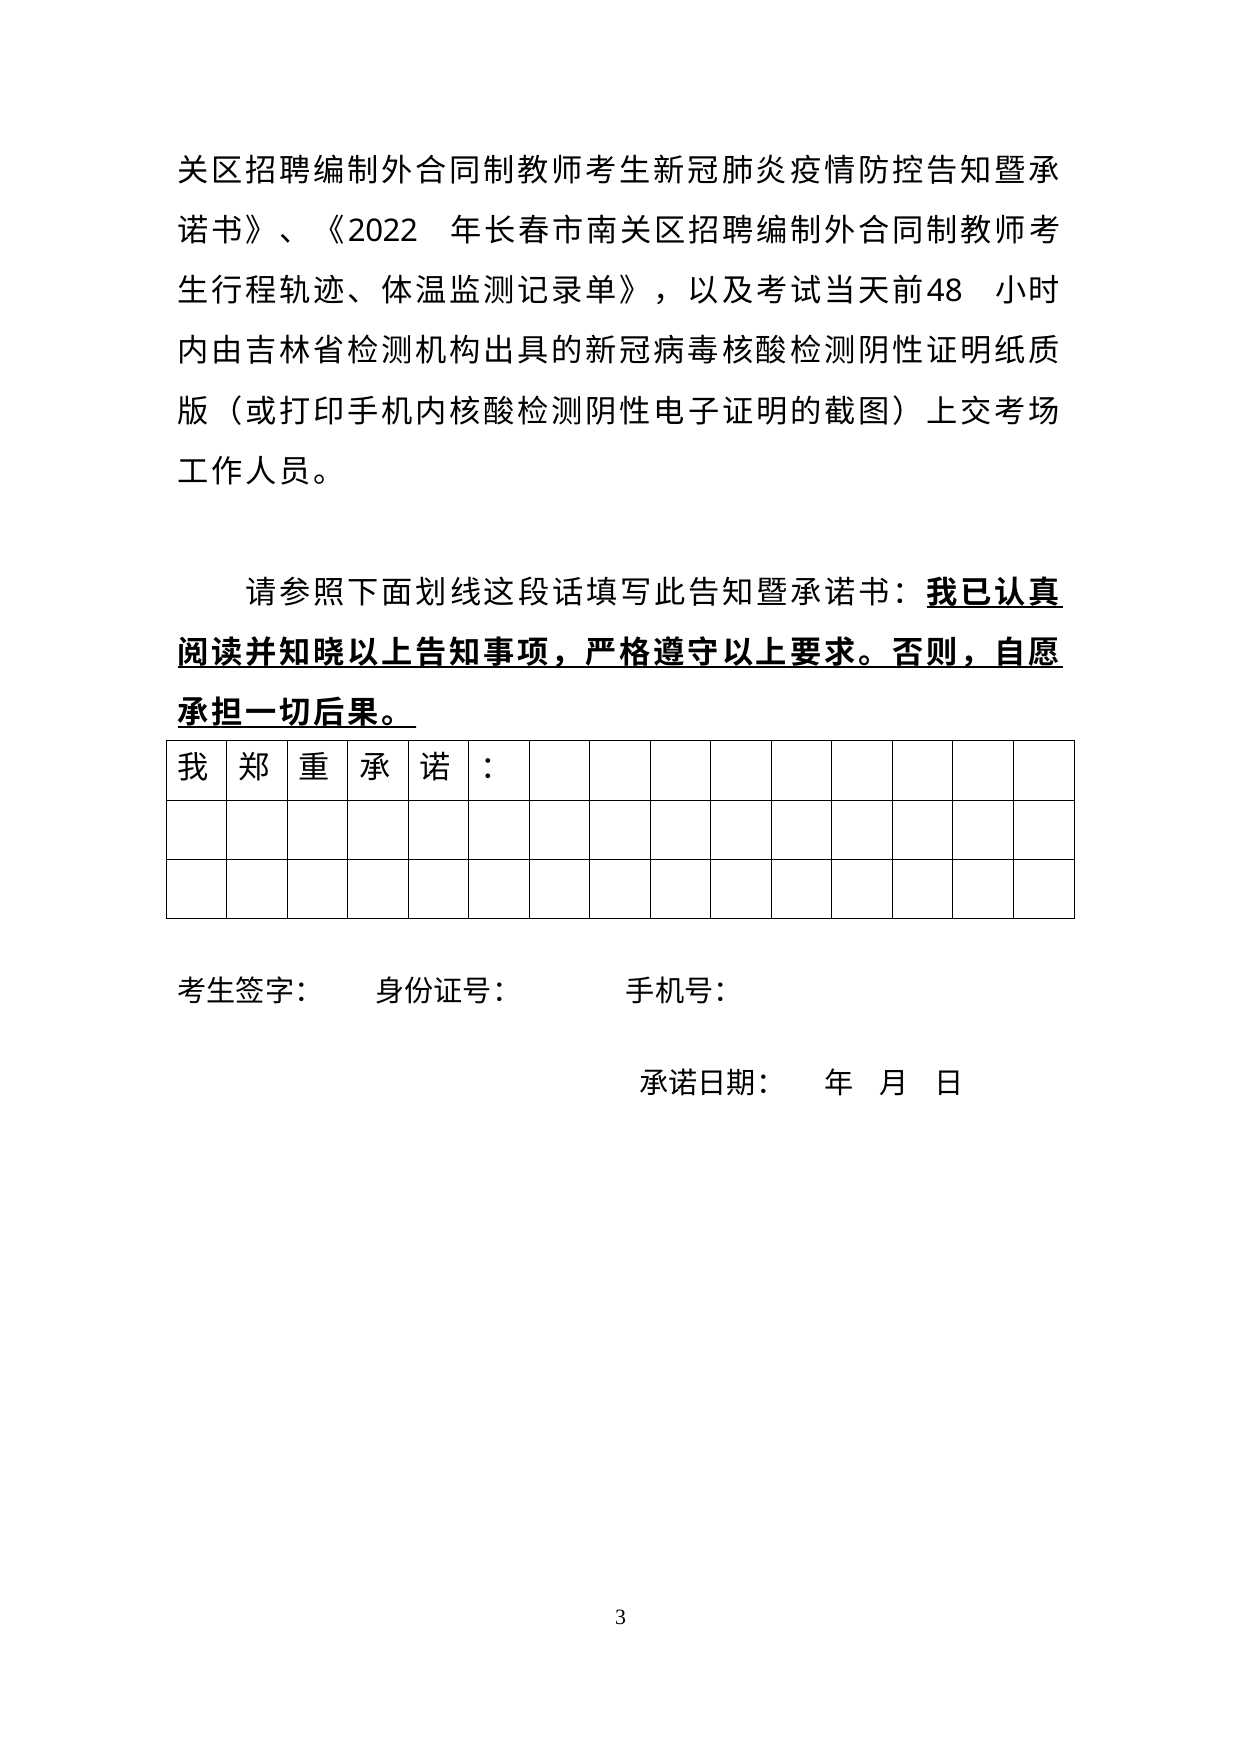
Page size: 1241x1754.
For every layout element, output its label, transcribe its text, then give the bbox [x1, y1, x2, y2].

table_header [893, 741, 952, 799]
table_header [530, 741, 589, 799]
table_cell [288, 860, 347, 918]
table_header [772, 741, 831, 799]
table_cell [651, 801, 710, 859]
table_header [832, 741, 892, 799]
table_cell [469, 801, 529, 859]
table_cell [772, 801, 831, 859]
table_header ： [469, 741, 529, 799]
table_cell [348, 801, 408, 859]
table_header [590, 741, 650, 799]
table_header 诺 [409, 741, 468, 799]
table_cell [953, 801, 1013, 859]
table_cell [409, 801, 468, 859]
table_cell [288, 801, 347, 859]
table_header [651, 741, 710, 799]
table_header [1014, 741, 1074, 799]
table_cell [832, 860, 892, 918]
table_cell [227, 801, 287, 859]
table_cell [227, 860, 287, 918]
table_header [711, 741, 771, 799]
text 请参照下面划线这段话填写此告知暨承诺书：我已认真阅读并知晓以上告知事项，严格遵守以上要求。否则，自愿承担一切后果。 [177, 667, 1063, 740]
table_cell [409, 860, 468, 918]
table_cell [167, 860, 226, 918]
text 承诺日期： 年 月 日 [177, 1057, 1063, 1102]
table_cell [530, 860, 589, 918]
table_cell [1014, 801, 1074, 859]
table_header [953, 741, 1013, 799]
table_cell [590, 801, 650, 859]
table_cell [893, 860, 952, 918]
table_cell [711, 860, 771, 918]
table_cell [469, 860, 529, 918]
table_cell [893, 801, 952, 859]
table_cell [651, 860, 710, 918]
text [177, 137, 1063, 499]
text 考生签字： 身份证号： 手机号： [177, 965, 1063, 1011]
table_cell [590, 860, 650, 918]
table_header 承 [348, 741, 408, 799]
table_cell [1014, 860, 1074, 918]
table_cell [772, 860, 831, 918]
table_cell [530, 801, 589, 859]
table_cell [953, 860, 1013, 918]
table_header 重 [288, 741, 347, 799]
table_cell [711, 801, 771, 859]
text 请参照下面划线这段话填写此告知暨承诺书：我已认真阅读并知晓以上告知事项，严格遵守以上要求。否则，自愿承担一切后果。 [177, 559, 1063, 666]
table_cell [832, 801, 892, 859]
table_cell [167, 801, 226, 859]
table_cell [348, 860, 408, 918]
table_header 我 [167, 741, 226, 799]
table_header 郑 [227, 741, 287, 799]
